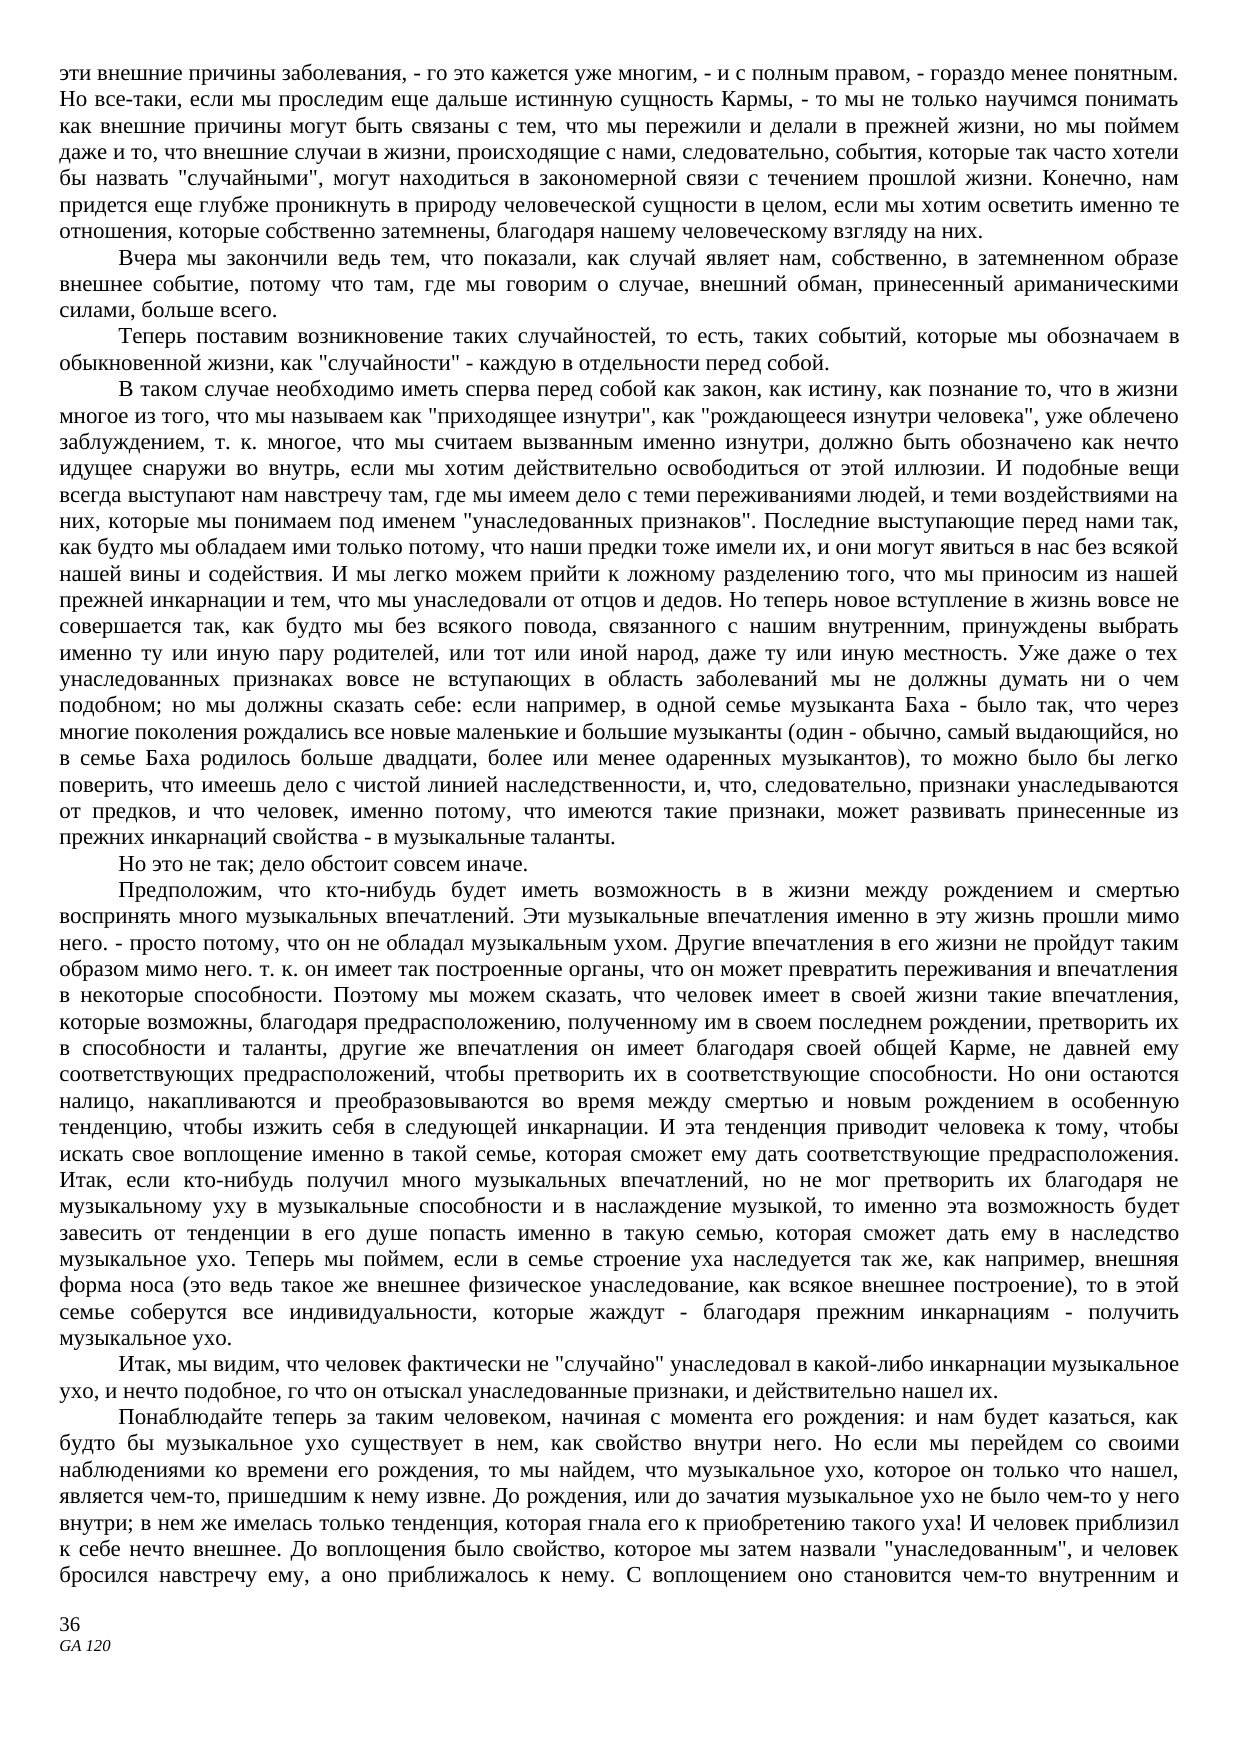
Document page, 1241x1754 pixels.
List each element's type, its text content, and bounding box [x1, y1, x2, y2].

text В таком случае необходимо иметь сперва перед собой как закон, как истину, как познание то, что в жизни многое из того, что мы называем как "приходящее изнутри", как "рождающееся изнутри человека", уже облечено заблуждением, т. к. многое, что мы считаем вызванным именно изнутри, должно быть обозначено как нечто идущее снаружи во внутрь, если мы хотим действительно освободиться от этой иллюзии. И подобные вещи всегда выступают нам навстречу там, где мы имеем дело с теми переживаниями людей, и теми воздействиями на них, которые мы понимаем под именем "унаследованных признаков". Последние выступающие перед нами так, как будто мы обладаем ими только потому, что наши предки тоже имели их, и они могут явиться в нас без всякой нашей вины и содействия. И мы легко можем прийти к ложному разделению того, что мы приносим из нашей прежней инкарнации и тем, что мы унаследовали от отцов и дедов. Но теперь новое вступление в жизнь вовсе не совершается так, как будто мы без всякого повода, связанного с нашим внутренним, принуждены выбрать именно ту или иную пару родителей, или тот или иной народ, даже ту или иную местность. Уже даже о тех унаследованных признаках вовсе не вступающих в область заболеваний мы не должны думать ни о чем подобном; но мы должны сказать себе: если например, в одной семье музыканта Баха - было так, что через многие поколения рождались все новые маленькие и большие музыканты (один - обычно, самый выдающийся, но в семье Баха родилось больше двадцати, более или менее одаренных музыкантов), то можно было бы легко поверить, что имеешь дело с чистой линией наследственности, и, что, следовательно, признаки унаследываются от предков, и что человек, именно потому, что имеются такие признаки, может развивать принесенные из прежних инкарнаций свойства - в музыкальные таланты. [59, 375, 1181, 850]
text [59, 1403, 1181, 1588]
text Итак, мы видим, что человек фактически не "случайно" унаследовал в какой-либо инкарнации музыкальное ухо, и нечто подобное, го что он отыскал унаследованные признаки, и действительно нашел их. [59, 1350, 1181, 1403]
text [59, 59, 1181, 243]
text Но это не так; дело обстоит совсем иначе. [59, 850, 1181, 876]
text Вчера мы закончили ведь тем, что показали, как случай являет нам, собственно, в затемненном образе внешнее событие, потому что там, где мы говорим о случае, внешний обман, принесенный ариманическими силами, больше всего. [59, 243, 1181, 323]
text Теперь поставим возникновение таких случайностей, то есть, таких событий, которые мы обозначаем в обыкновенной жизни, как "случайности" - каждую в отдельности перед собой. [59, 323, 1181, 375]
text Предположим, что кто-нибудь будет иметь возможность в в жизни между рождением и смертью воспринять много музыкальных впечатлений. Эти музыкальные впечатления именно в эту жизнь прошли мимо него. - просто потому, что он не обладал музыкальным ухом. Другие впечатления в его жизни не пройдут таким образом мимо него. т. к. он имеет так построенные органы, что он может превратить переживания и впечатления в некоторые способности. Поэтому мы можем сказать, что человек имеет в своей жизни такие впечатления, которые возможны, благодаря предрасположению, полученному им в своем последнем рождении, претворить их в способности и таланты, другие же впечатления он имеет благодаря своей общей Карме, не давней ему соответствующих предрасположений, чтобы претворить их в соответствующие способности. Но они остаются налицо, накапливаются и преобразовываются во время между смертью и новым рождением в особенную тенденцию, чтобы изжить себя в следующей инкарнации. И эта тенденция приводит человека к тому, чтобы искать свое воплощение именно в такой семье, которая сможет ему дать соответствующие предрасположения. Итак, если кто-нибудь получил много музыкальных впечатлений, но не мог претворить их благодаря не музыкальному уху в музыкальные способности и в наслаждение музыкой, то именно эта возможность будет завесить от тенденции в его душе попасть именно в такую семью, которая сможет дать ему в наследство музыкальное ухо. Теперь мы поймем, если в семье строение уха наследуется так же, как например, внешняя форма носа (это ведь такое же внешнее физическое унаследование, как всякое внешнее построение), то в этой семье соберутся все индивидуальности, которые жаждут - благодаря прежним инкарнациям - получить музыкальное ухо. [59, 876, 1181, 1350]
